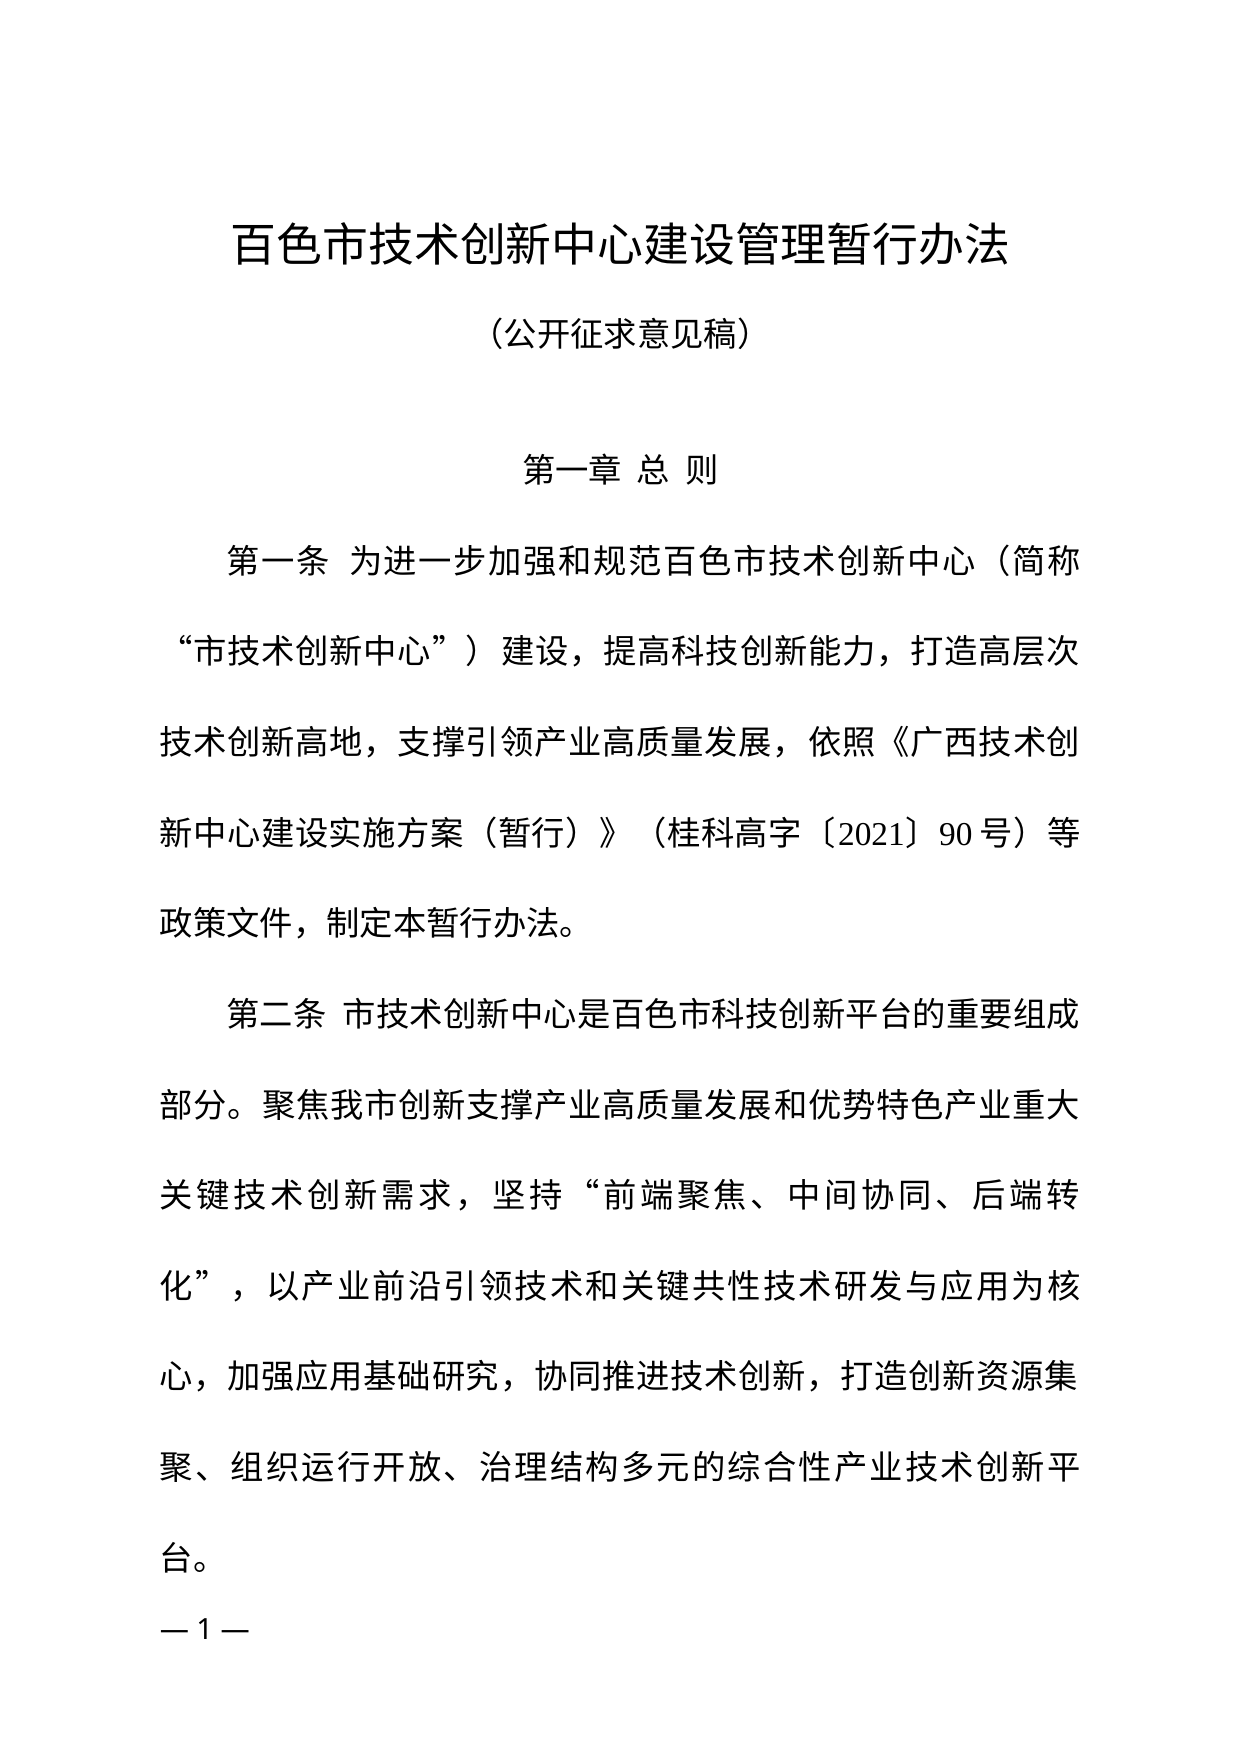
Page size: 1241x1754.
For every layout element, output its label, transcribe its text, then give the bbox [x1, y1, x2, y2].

subtitle （公开征求意见稿） [159, 287, 1081, 377]
text 第一条 为进一步加强和规范百色市技术创新中心（简称“市技术创新中心”）建设，提高科技创新能力，打造高层次技术创新高地，支撑引领产业高质量发展，依照《广西技术创新中心建设实施方案（暂行）》（桂科高字〔2021〕90号）等政策文件，制定本暂行办法。 [159, 513, 1081, 967]
text 第二条 市技术创新中心是百色市科技创新平台的重要组成部分。聚焦我市创新支撑产业高质量发展和优势特色产业重大关键技术创新需求，坚持“前端聚焦、中间协同、后端转化”，以产业前沿引领技术和关键共性技术研发与应用为核心，加强应用基础研究，协同推进技术创新，打造创新资源集聚、组织运行开放、治理结构多元的综合性产业技术创新平台。 [159, 967, 1081, 1601]
text 百色市技术创新中心建设管理暂行办法 [159, 196, 1081, 287]
text 第一章 总 则 [159, 423, 1081, 513]
